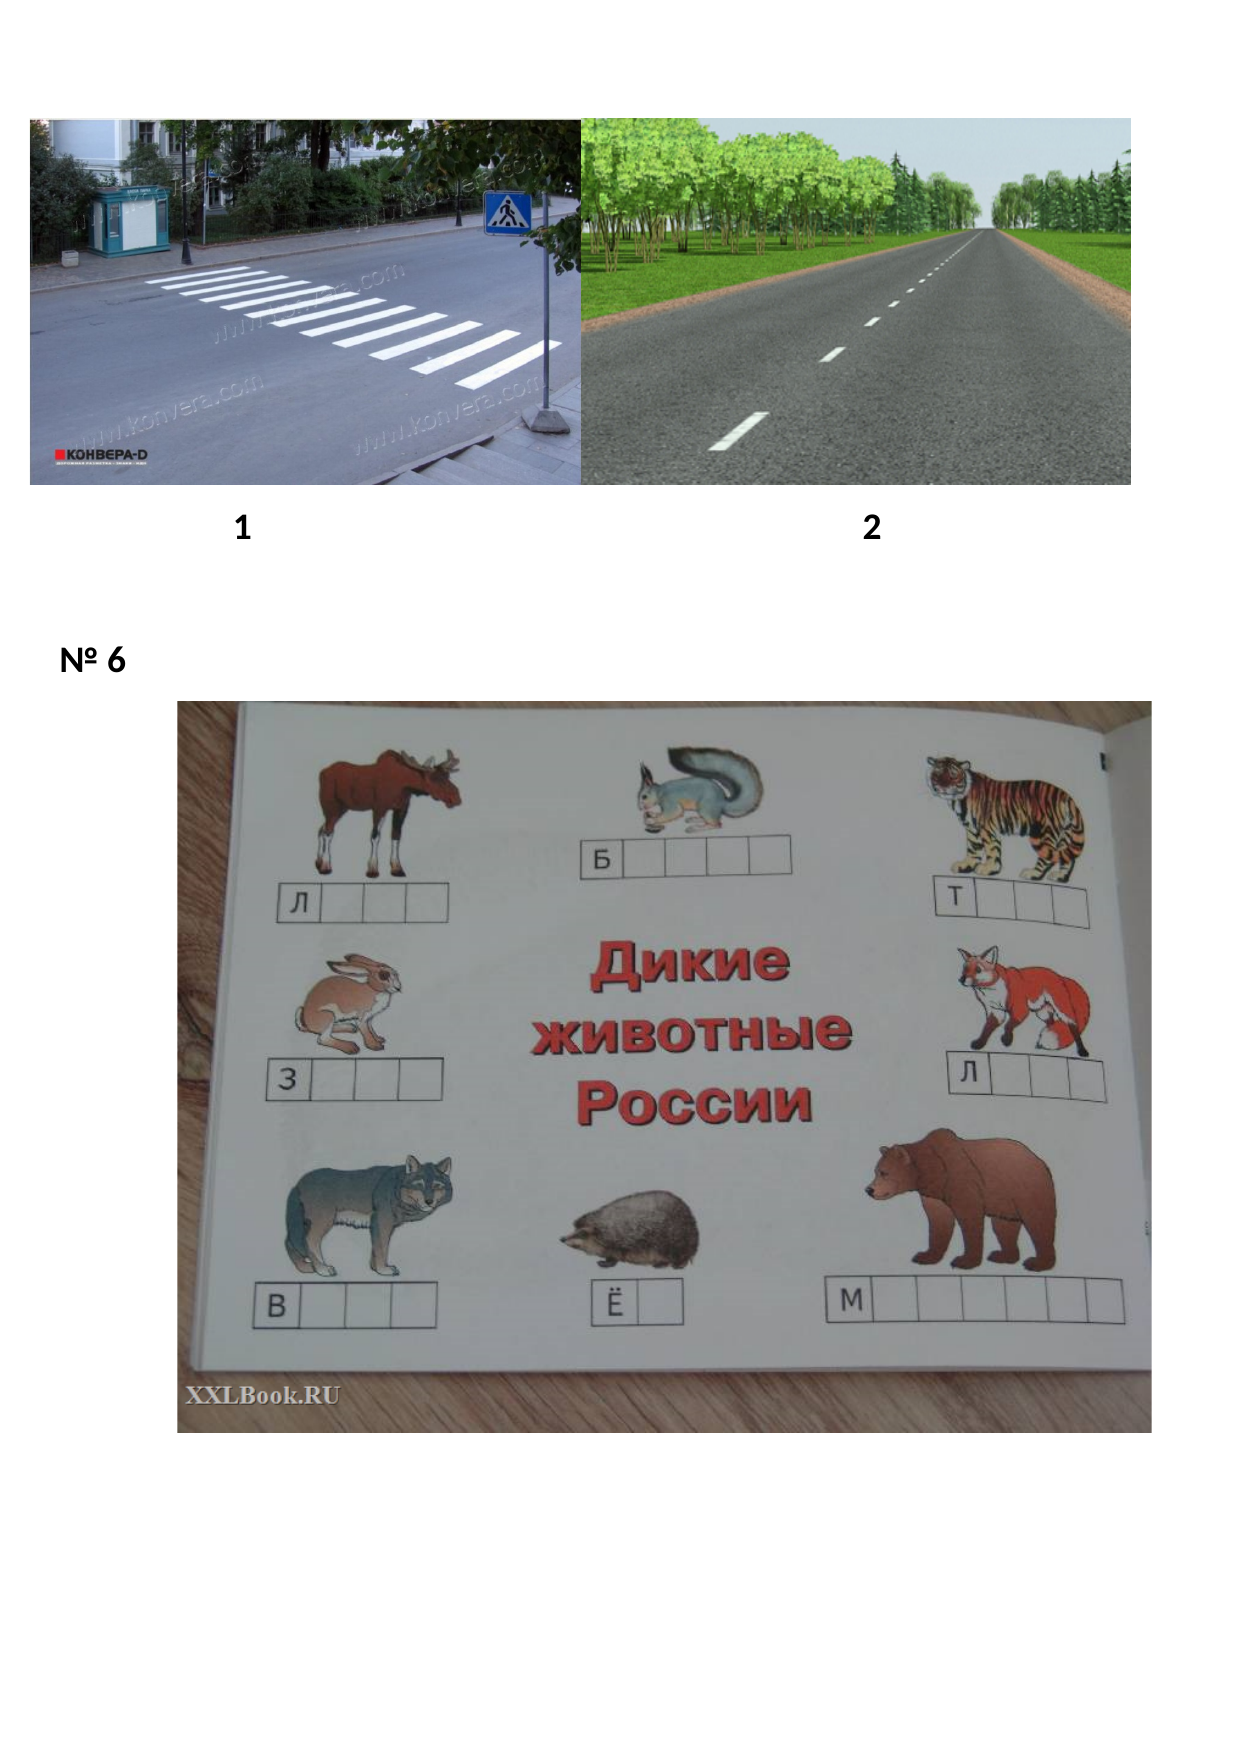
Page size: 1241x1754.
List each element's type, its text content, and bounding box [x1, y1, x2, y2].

text № 6 [59, 636, 1152, 681]
picture [177, 701, 1152, 1433]
picture [29, 118, 1131, 485]
list 2 [233, 503, 1152, 549]
